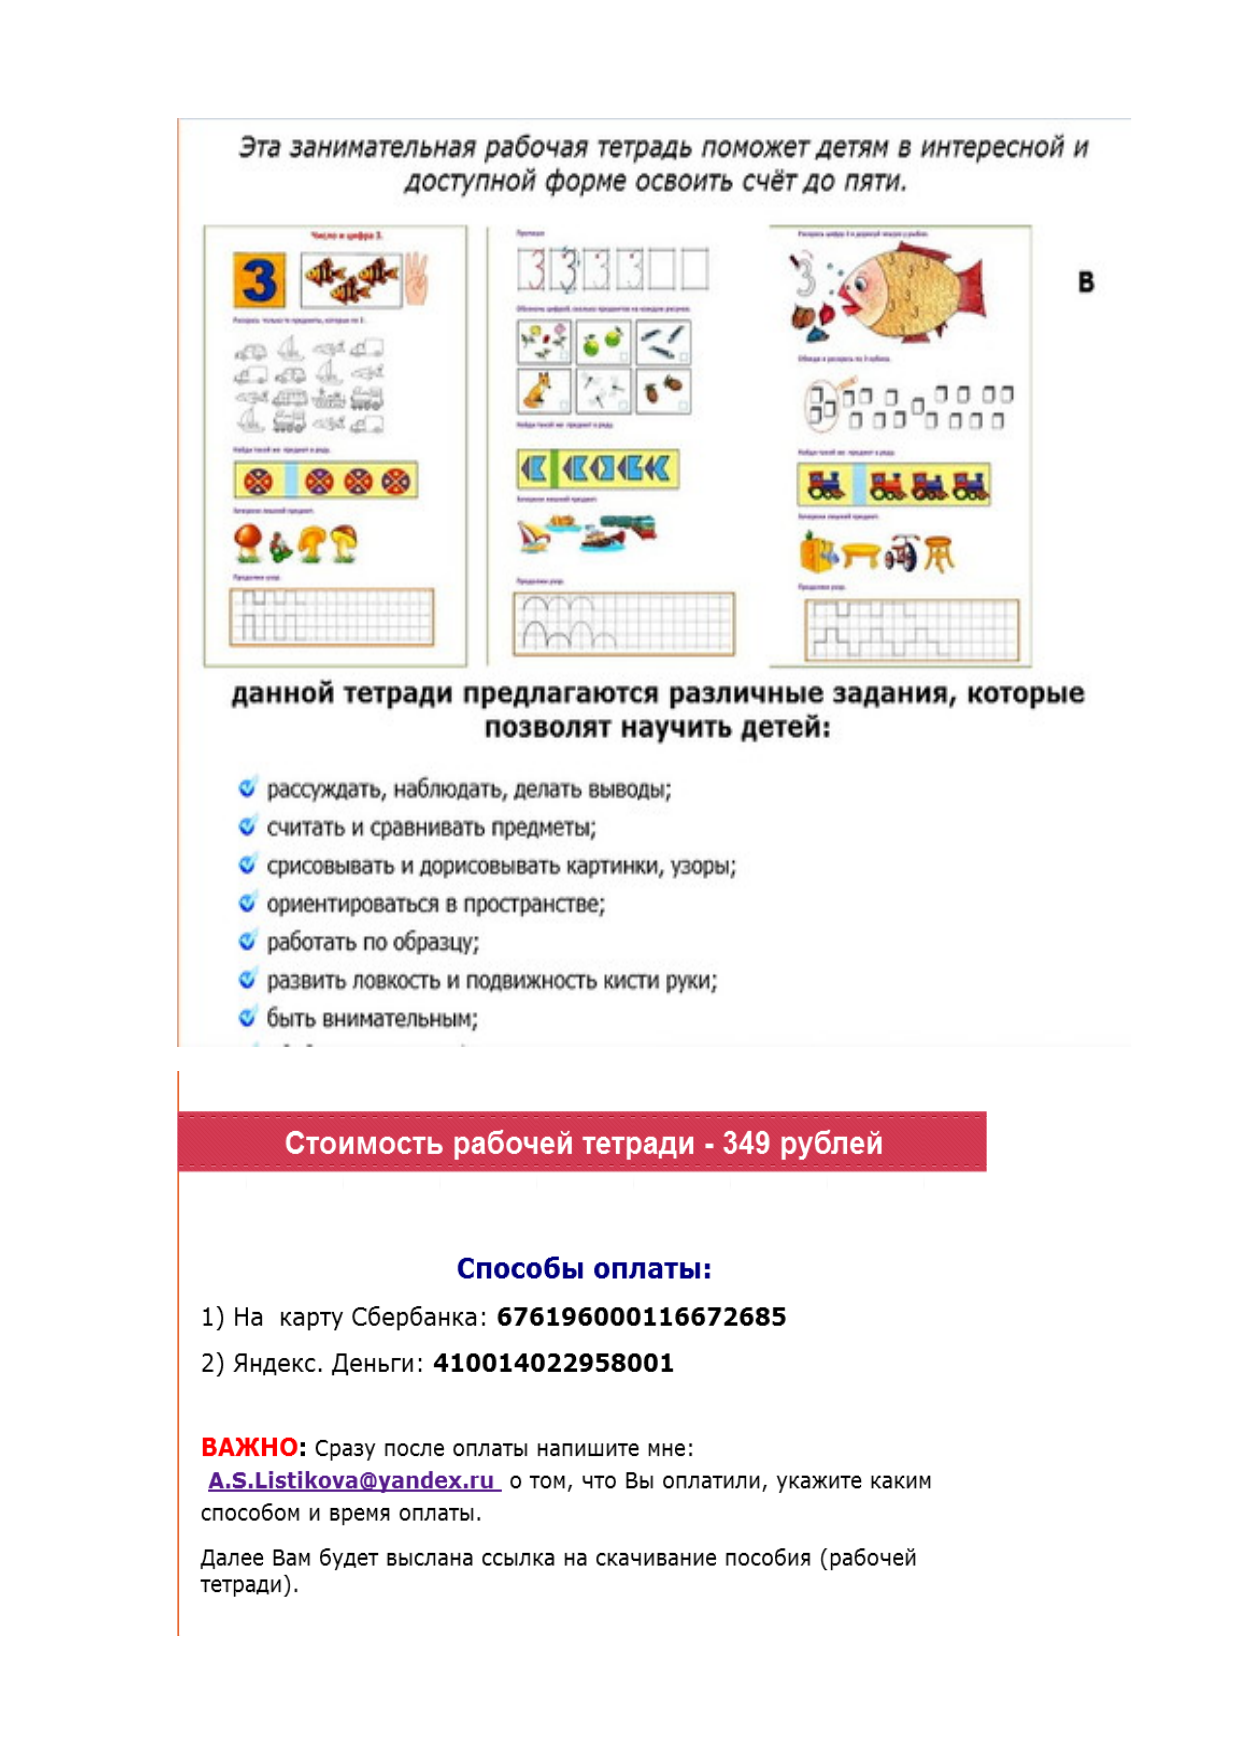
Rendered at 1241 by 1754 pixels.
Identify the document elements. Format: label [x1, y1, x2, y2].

picture [177, 1071, 987, 1636]
picture [177, 118, 1132, 1047]
